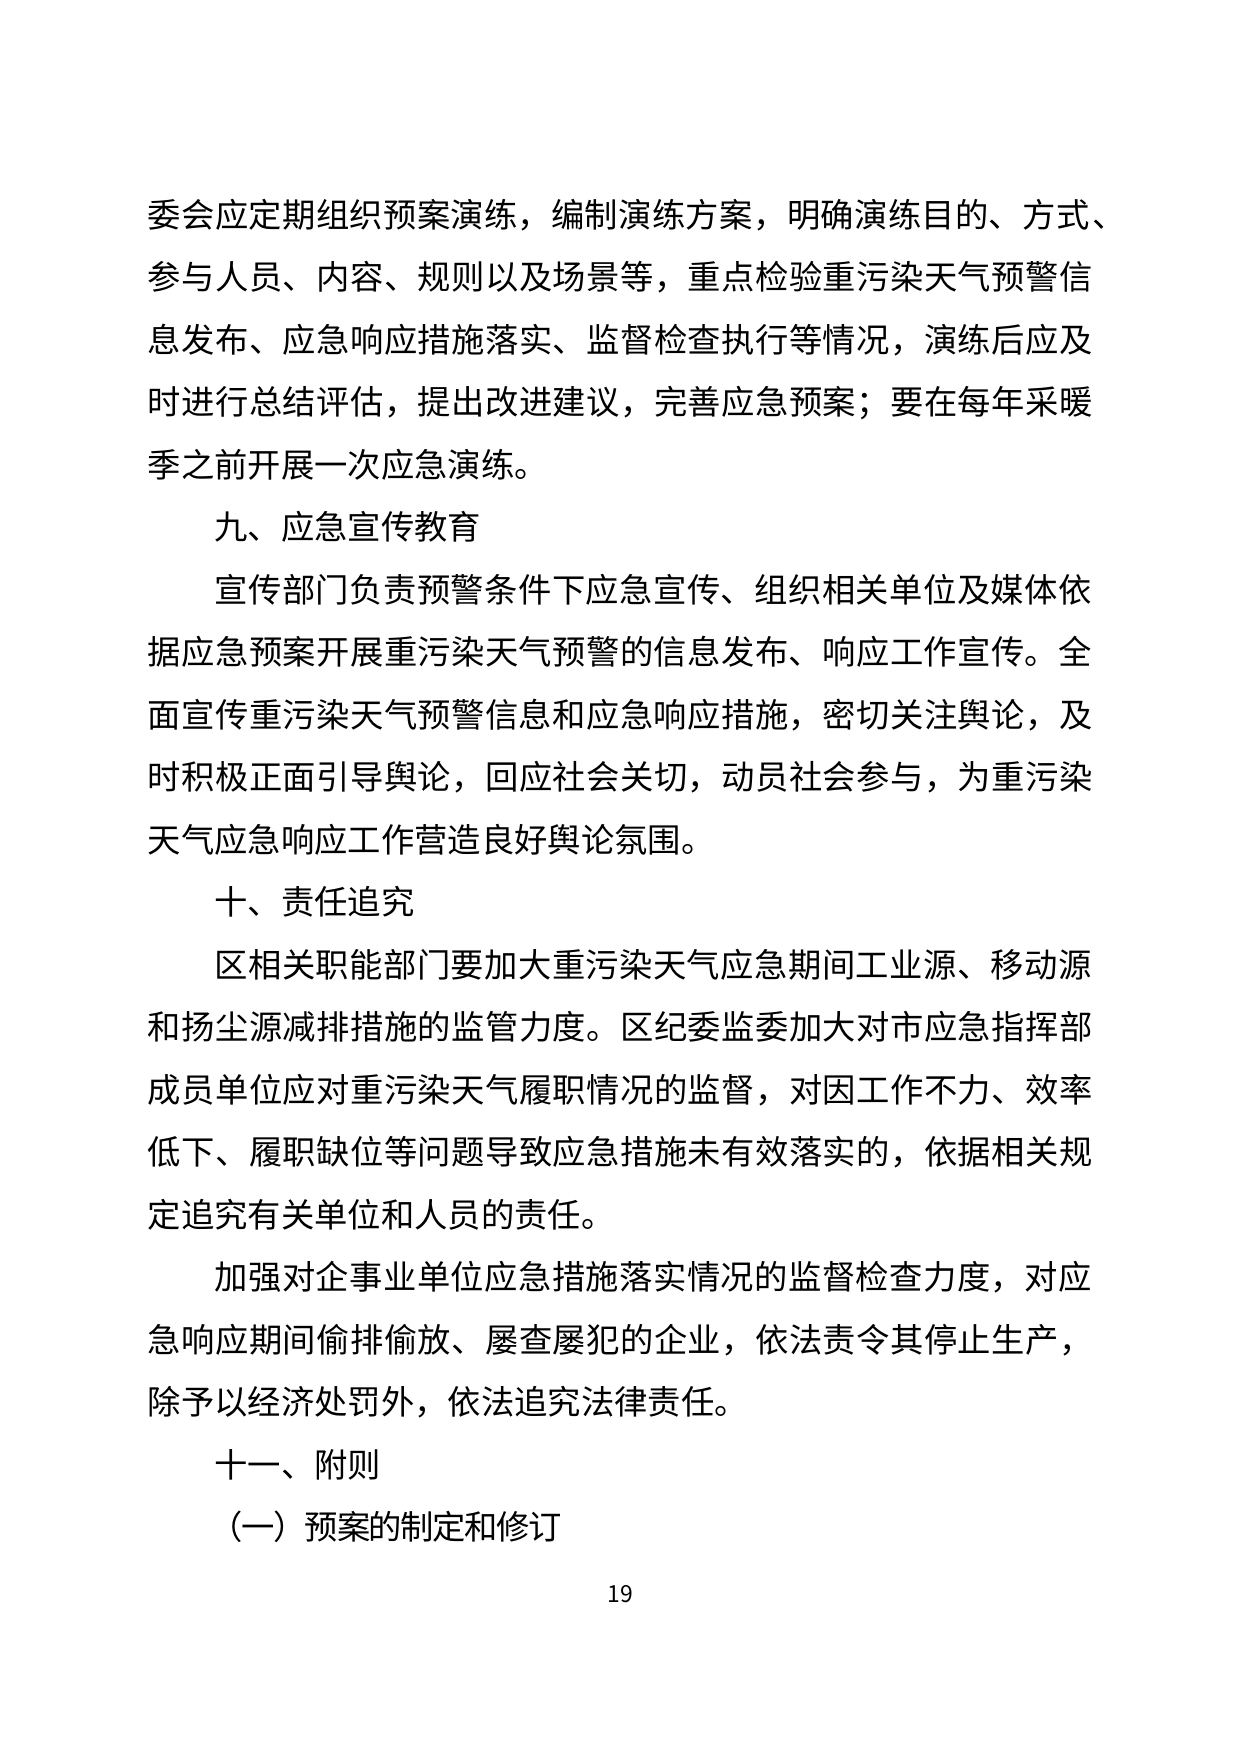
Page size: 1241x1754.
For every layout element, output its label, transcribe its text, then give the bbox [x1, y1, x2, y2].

text 宣传部门负责预警条件下应急宣传、组织相关单位及媒体依据应急预案开展重污染天气预警的信息发布、响应工作宣传。全面宣传重污染天气预警信息和应急响应措施，密切关注舆论，及时积极正面引导舆论，回应社会关切，动员社会参与，为重污染天气应急响应工作营造良好舆论氛围。 [148, 552, 1092, 865]
text （一）预案的制定和修订 [148, 1490, 1092, 1552]
text 区相关职能部门要加大重污染天气应急期间工业源、移动源和扬尘源减排措施的监管力度。区纪委监委加大对市应急指挥部成员单位应对重污染天气履职情况的监督，对因工作不力、效率低下、履职缺位等问题导致应急措施未有效落实的，依据相关规定追究有关单位和人员的责任。 [148, 927, 1092, 1240]
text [148, 177, 1092, 490]
text 九、应急宣传教育 [148, 490, 1092, 552]
text 十一、附则 [148, 1427, 1092, 1490]
text 加强对企事业单位应急措施落实情况的监督检查力度，对应急响应期间偷排偷放、屡查屡犯的企业，依法责令其停止生产， 除予以经济处罚外，依法追究法律责任。 [148, 1240, 1092, 1427]
text 十、责任追究 [148, 865, 1092, 927]
